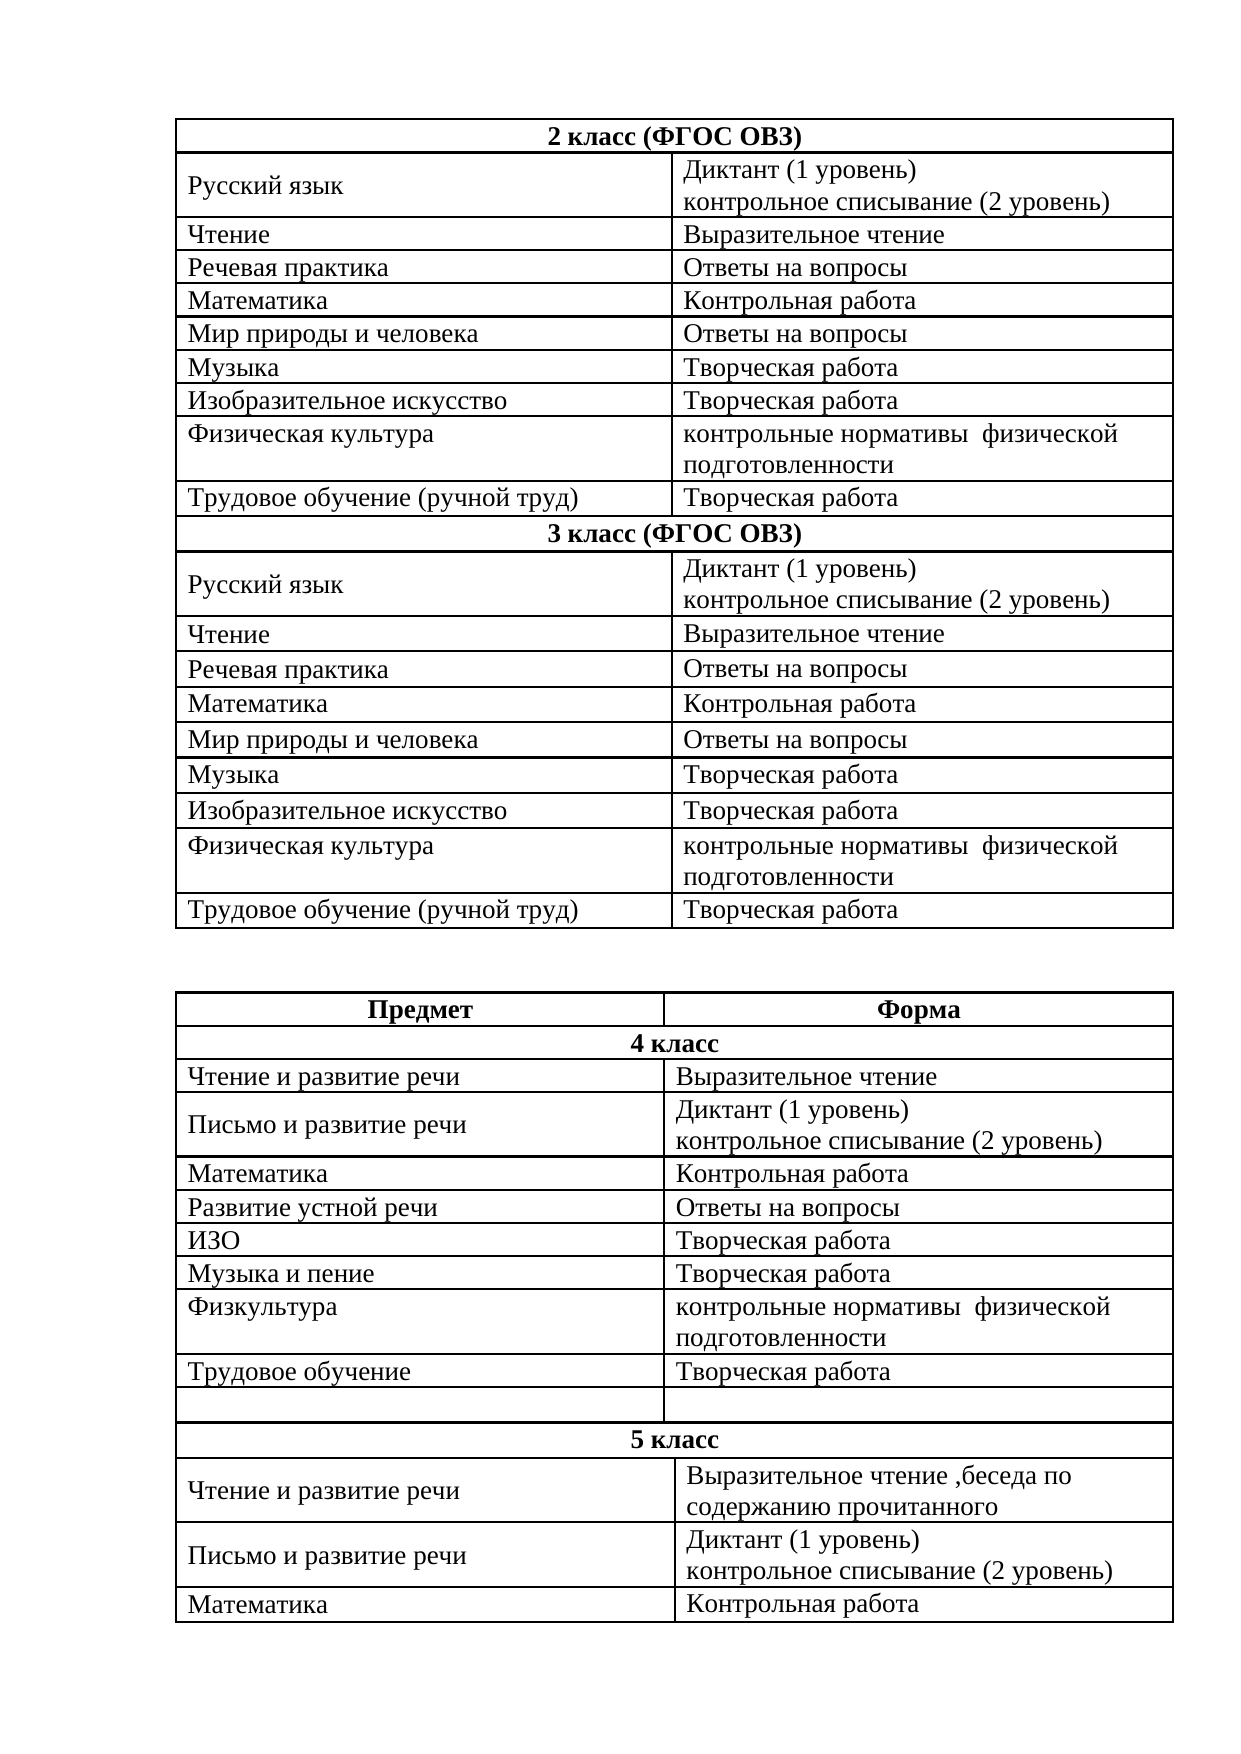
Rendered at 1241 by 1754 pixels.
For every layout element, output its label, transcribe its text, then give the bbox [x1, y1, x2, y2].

table_cell Ответы на вопросы [673, 723, 1172, 756]
table_cell Диктант (1 уровень) контрольное списывание (2 уровень) [673, 154, 1172, 216]
table_cell Контрольная работа [673, 688, 1172, 721]
table_cell Музыка [177, 351, 671, 382]
table_cell Русский язык [177, 553, 671, 615]
table_cell Чтение [177, 617, 671, 650]
table_cell Математика [177, 688, 671, 721]
table_cell Творческая работа [665, 1224, 1172, 1255]
table_cell Выразительное чтение [673, 617, 1172, 650]
table_cell Диктант (1 уровень) контрольное списывание (2 уровень) [676, 1523, 1172, 1586]
table_header Форма [665, 994, 1172, 1024]
table_cell Русский язык [177, 154, 671, 216]
table_cell [177, 1388, 663, 1421]
table_cell Письмо и развитие речи [177, 1093, 663, 1155]
table_cell Творческая работа [673, 384, 1172, 415]
table_cell Физическая культура [177, 417, 671, 479]
table_cell Математика [177, 284, 671, 315]
table_cell [665, 1388, 1172, 1421]
table_cell Творческая работа [665, 1257, 1172, 1288]
table_cell Трудовое обучение (ручной труд) [177, 894, 671, 927]
table_cell Письмо и развитие речи [177, 1523, 674, 1586]
table_cell Контрольная работа [673, 284, 1172, 315]
table_cell Чтение [177, 218, 671, 249]
table_cell Физическая культура [177, 829, 671, 892]
table_cell Творческая работа [673, 482, 1172, 515]
table_cell Математика [177, 1158, 663, 1189]
table_cell Контрольная работа [676, 1588, 1172, 1621]
table_cell 3 класс (ФГОС ОВЗ) [177, 517, 1172, 550]
table_cell Ответы на вопросы [665, 1191, 1172, 1222]
table_cell 2 класс (ФГОС ОВЗ) [177, 120, 1172, 151]
table_cell Речевая практика [177, 251, 671, 282]
table_cell Выразительное чтение [673, 218, 1172, 249]
table_cell Музыка и пение [177, 1257, 663, 1288]
table_cell Ответы на вопросы [673, 652, 1172, 686]
table_cell Контрольная работа [665, 1158, 1172, 1189]
table_cell Мир природы и человека [177, 723, 671, 756]
table_cell Ответы на вопросы [673, 251, 1172, 282]
table_cell Трудовое обучение (ручной труд) [177, 482, 671, 515]
table_cell Математика [177, 1588, 674, 1621]
table_cell Речевая практика [177, 652, 671, 686]
table_cell Трудовое обучение [177, 1355, 663, 1386]
table_cell Изобразительное искусство [177, 384, 671, 415]
table_cell Ответы на вопросы [673, 318, 1172, 349]
table_cell Физкультура [177, 1290, 663, 1353]
table_cell Творческая работа [673, 351, 1172, 382]
table_cell Диктант (1 уровень) контрольное списывание (2 уровень) [673, 553, 1172, 615]
table_cell Чтение и развитие речи [177, 1060, 663, 1091]
table_cell Изобразительное искусство [177, 794, 671, 827]
table_cell Чтение и развитие речи [177, 1459, 674, 1521]
table_cell 5 класс [177, 1424, 1172, 1457]
table_cell Выразительное чтение [665, 1060, 1172, 1091]
table_header Предмет [177, 994, 663, 1024]
table_cell Развитие устной речи [177, 1191, 663, 1222]
table_cell Творческая работа [673, 894, 1172, 927]
table_cell Творческая работа [665, 1355, 1172, 1386]
table_cell контрольные нормативы физической подготовленности [673, 829, 1172, 892]
table_cell Музыка [177, 759, 671, 792]
table_cell Выразительное чтение ,беседа по содержанию прочитанного [676, 1459, 1172, 1521]
table_cell ИЗО [177, 1224, 663, 1255]
table_cell Творческая работа [673, 794, 1172, 827]
table_cell 4 класс [177, 1027, 1172, 1058]
table_cell Диктант (1 уровень) контрольное списывание (2 уровень) [665, 1093, 1172, 1155]
table_cell Мир природы и человека [177, 318, 671, 349]
table_cell контрольные нормативы физической подготовленности [665, 1290, 1172, 1353]
table_cell Творческая работа [673, 759, 1172, 792]
table_cell контрольные нормативы физической подготовленности [673, 417, 1172, 479]
